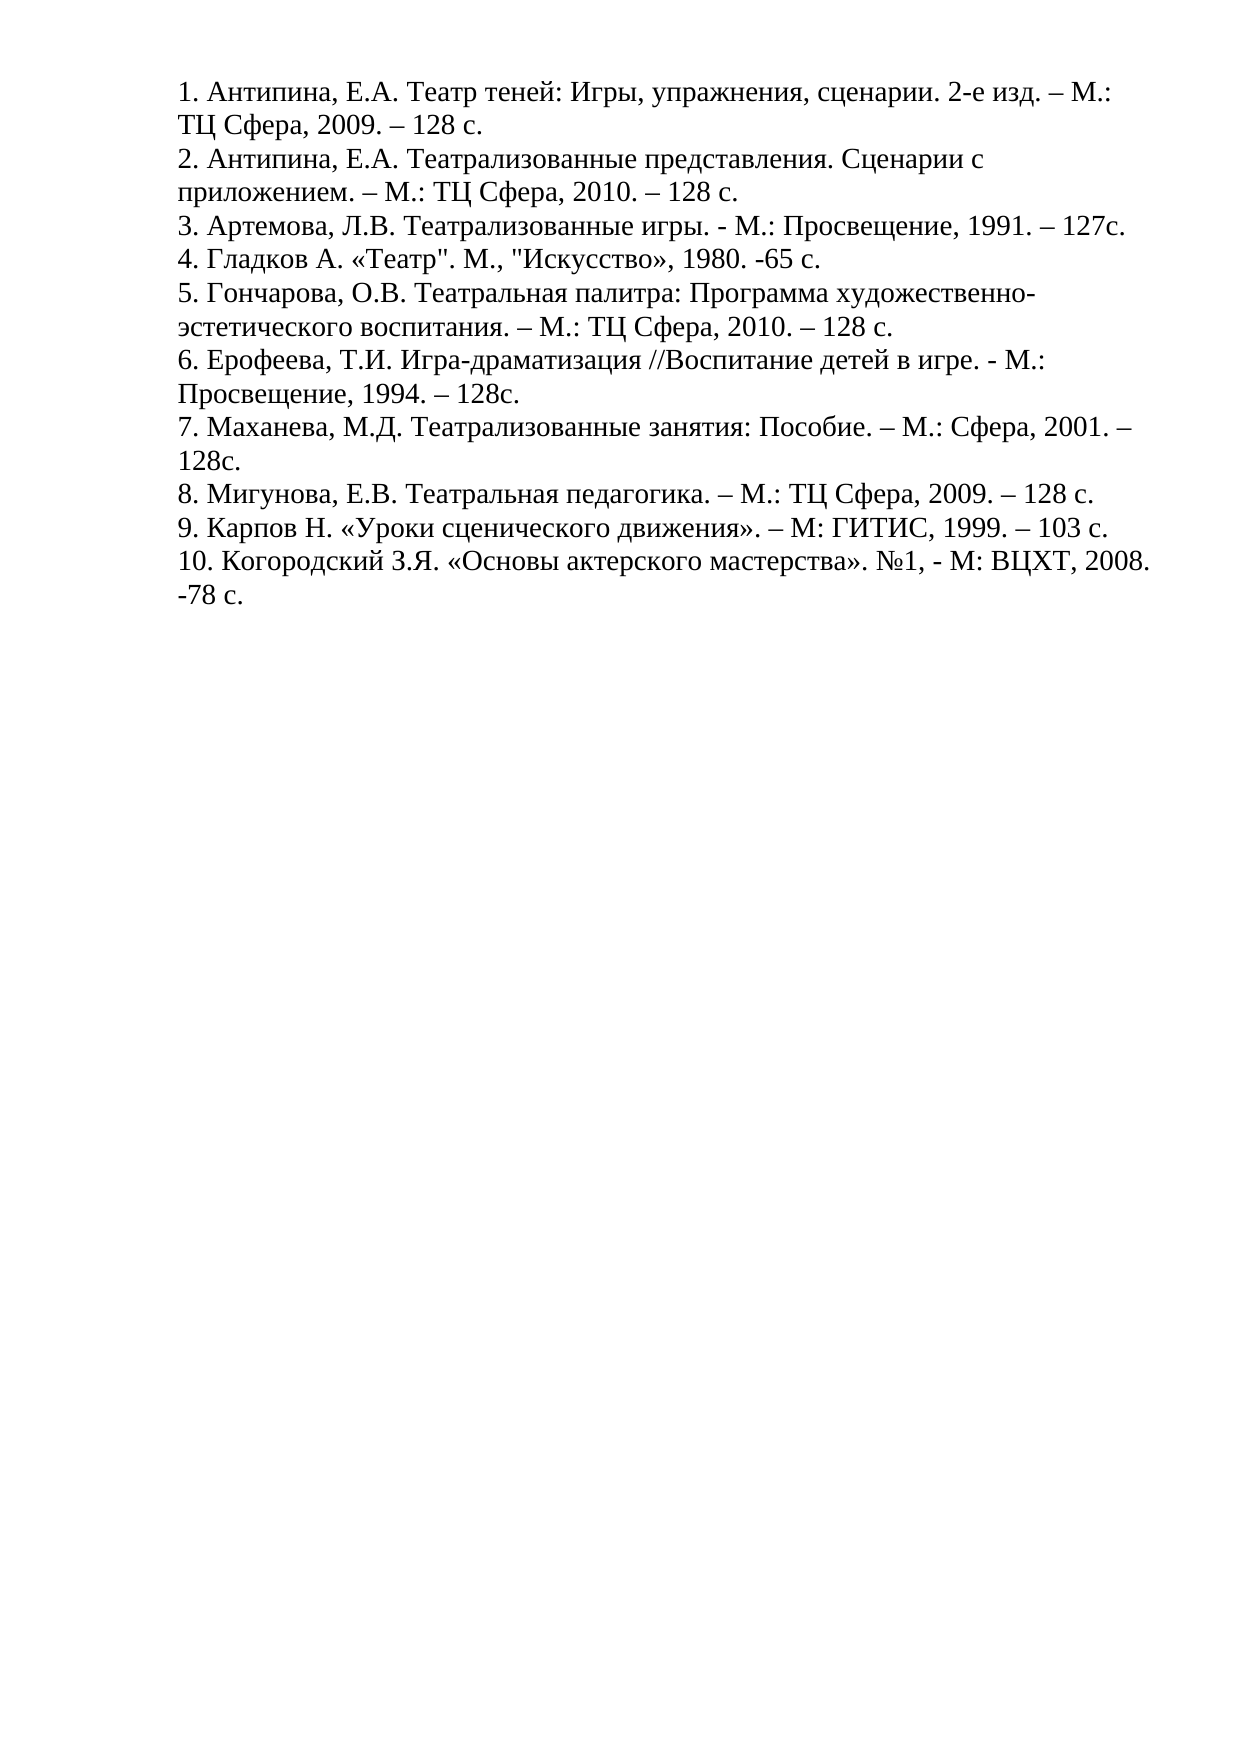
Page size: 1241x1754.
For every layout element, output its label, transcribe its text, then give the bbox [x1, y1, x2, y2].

text 8. Мигунова, Е.В. Театральная педагогика. – М.: ТЦ Сфера, 2009. – 128 с. [177, 476, 1152, 510]
text 1. Антипина, Е.А. Театр теней: Игры, упражнения, сценарии. 2-е изд. – М.: ТЦ Сфера, 2009. – 128 с. [177, 74, 1152, 141]
text 3. Артемова, Л.В. Театрализованные игры. - М.: Просвещение, 1991. – 127с. [177, 208, 1152, 242]
text 7. Маханева, М.Д. Театрализованные занятия: Пособие. – М.: Сфера, 2001. – 128с. [177, 409, 1152, 476]
text 10. Когородский З.Я. «Основы актерского мастерства». №1, - М: ВЦХТ, 2008. -78 с. [177, 543, 1152, 611]
text 5. Гончарова, О.В. Театральная палитра: Программа художественно-эстетического воспитания. – М.: ТЦ Сфера, 2010. – 128 с. [177, 275, 1152, 342]
text 2. Антипина, Е.А. Театрализованные представления. Сценарии с приложением. – М.: ТЦ Сфера, 2010. – 128 с. [177, 141, 1152, 208]
text 6. Ерофеева, Т.И. Игра-драматизация //Воспитание детей в игре. - М.: Просвещение, 1994. – 128с. [177, 342, 1152, 409]
text 9. Карпов Н. «Уроки сценического движения». – М: ГИТИС, 1999. – 103 с. [177, 510, 1152, 543]
text 4. Гладков А. «Театр". М., "Искусство», 1980. -65 с. [177, 242, 1152, 275]
